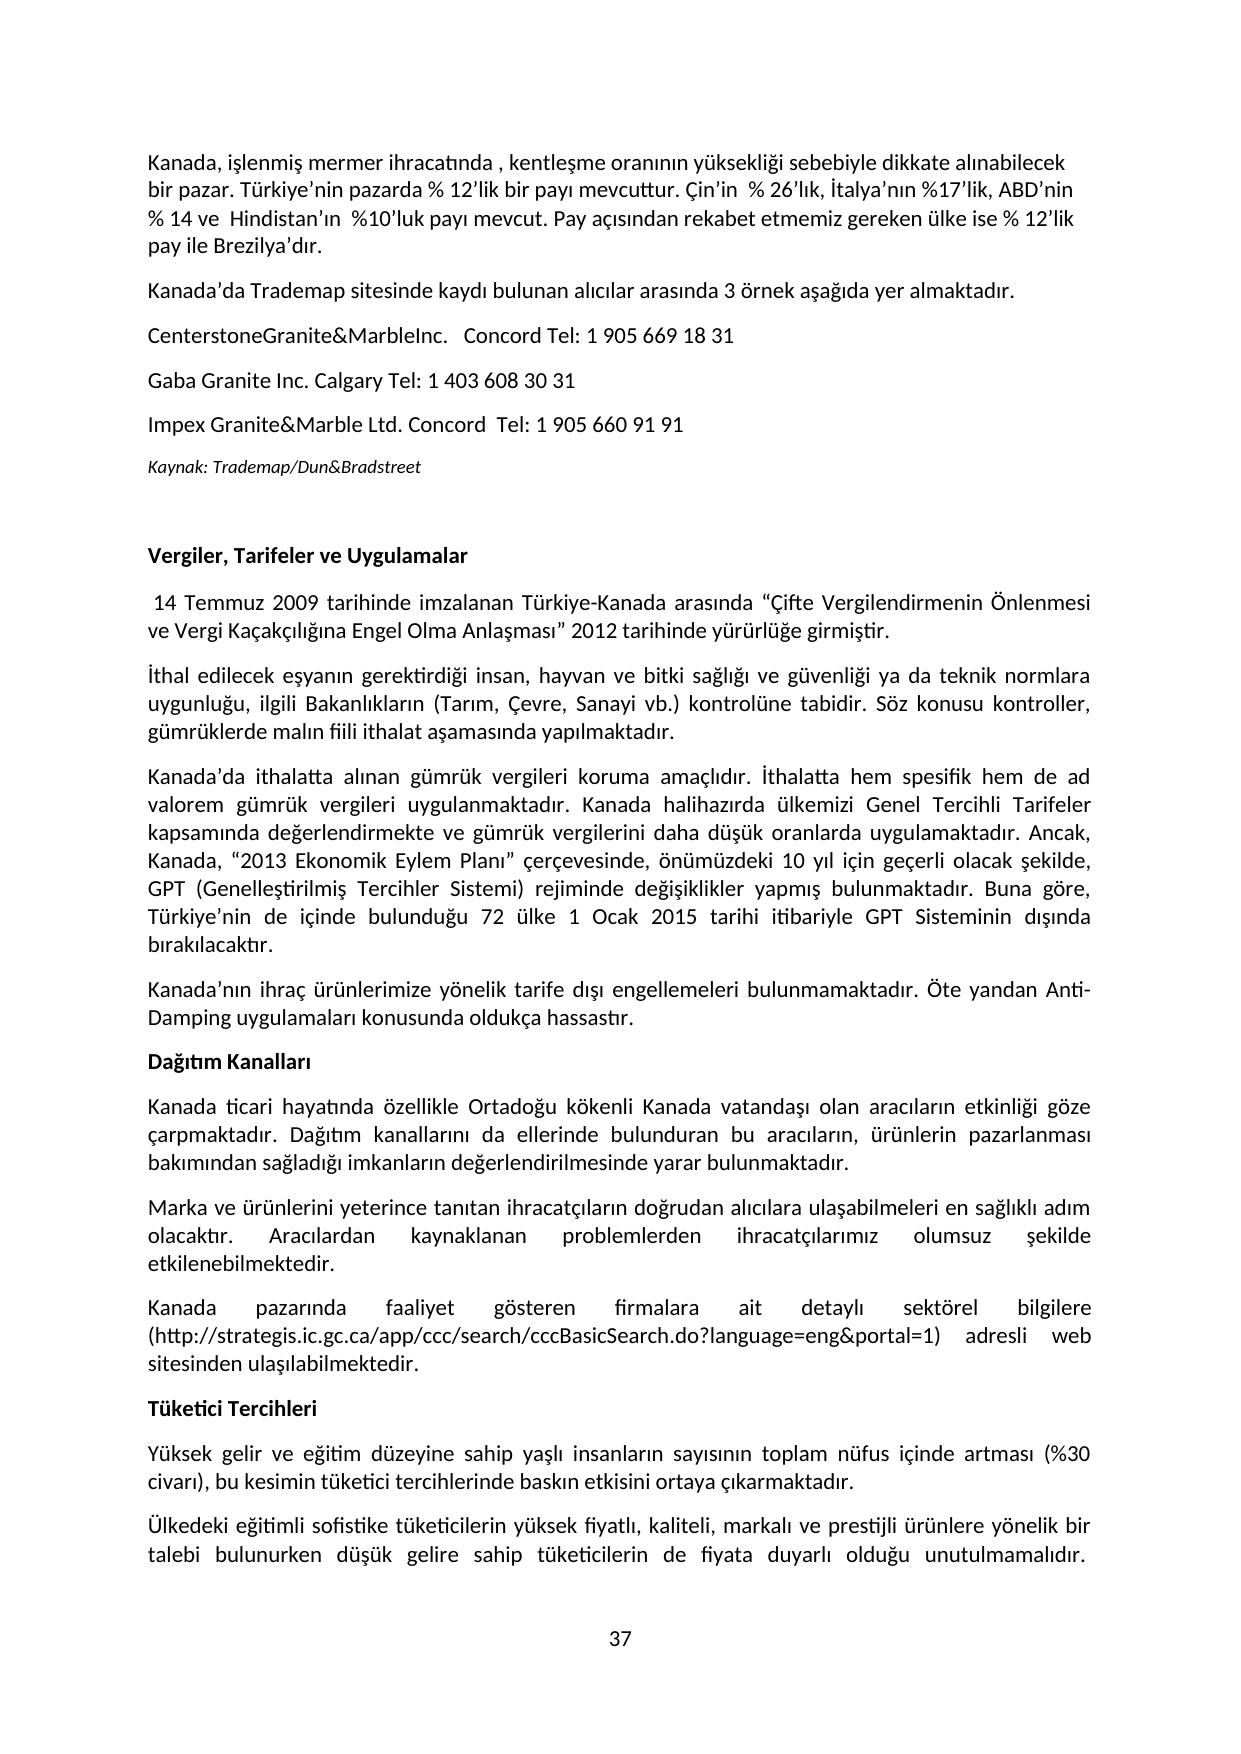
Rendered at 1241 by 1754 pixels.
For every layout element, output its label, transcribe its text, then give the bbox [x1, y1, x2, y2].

text Kanada, işlenmiş mermer ihracatında , kentleşme oranının yüksekliği sebebiyle dikkate alınabilecek bir pazar. Türkiye’nin pazarda % 12’lik bir payı mevcuttur. Çin’in % 26’lık, İtalya’nın %17’lik, ABD’nin % 14 ve Hindistan’ın %10’luk payı mevcut. Pay açısından rekabet etmemiz gereken ülke ise % 12’lik pay ile Brezilya’dır. [148, 148, 1093, 260]
text CenterstoneGranite&MarbleInc. Concord Tel: 1 905 669 18 31 [148, 321, 1093, 349]
text Kanada’nın ihraç ürünlerimize yönelik tarife dışı engellemeleri bulunmamaktadır. Öte yandan Anti-Damping uygulamaları konusunda oldukça hassastır. [148, 975, 1093, 1031]
text Yüksek gelir ve eğitim düzeyine sahip yaşlı insanların sayısının toplam nüfus içinde artması (%30 civarı), bu kesimin tüketici tercihlerinde baskın etkisini ortaya çıkarmaktadır. [148, 1439, 1093, 1495]
text Ülkedeki eğitimli sofistike tüketicilerin yüksek fiyatlı, kaliteli, markalı ve prestijli ürünlere yönelik bir talebi bulunurken düşük gelire sahip tüketicilerin de fiyata duyarlı olduğu unutulmamalıdır. [148, 1512, 1093, 1596]
text Kaynak: Trademap/Dun&Bradstreet [148, 455, 1093, 478]
text Kanada ticari hayatında özellikle Ortadoğu kökenli Kanada vatandaşı olan aracıların etkinliği göze çarpmaktadır. Dağıtım kanallarını da ellerinde bulunduran bu aracıların, ürünlerin pazarlanması bakımından sağladığı imkanların değerlendirilmesinde yarar bulunmaktadır. [148, 1092, 1093, 1176]
text Kanada’da ithalatta alınan gümrük vergileri koruma amaçlıdır. İthalatta hem spesifik hem de ad valorem gümrük vergileri uygulanmaktadır. Kanada halihazırda ülkemizi Genel Tercihli Tarifeler kapsamında değerlendirmekte ve gümrük vergilerini daha düşük oranlarda uygulamaktadır. Ancak, Kanada, “2013 Ekonomik Eylem Planı” çerçevesinde, önümüzdeki 10 yıl için geçerli olacak şekilde, GPT (Genelleştirilmiş Tercihler Sistemi) rejiminde değişiklikler yapmış bulunmaktadır. Buna göre, Türkiye’nin de içinde bulunduğu 72 ülke 1 Ocak 2015 tarihi itibariyle GPT Sisteminin dışında bırakılacaktır. [148, 762, 1093, 958]
text Marka ve ürünlerini yeterince tanıtan ihracatçıların doğrudan alıcılara ulaşabilmeleri en sağlıklı adım olacaktır. Aracılardan kaynaklanan problemlerden ihracatçılarımız olumsuz şekilde etkilenebilmektedir. [148, 1193, 1093, 1277]
text 14 Temmuz 2009 tarihinde imzalanan Türkiye-Kanada arasında “Çifte Vergilendirmenin Önlenmesi ve Vergi Kaçakçılığına Engel Olma Anlaşması” 2012 tarihinde yürürlüğe girmiştir. [148, 588, 1093, 644]
text Kanada pazarında faaliyet gösteren firmalara ait detaylı sektörel bilgilere (http://strategis.ic.gc.ca/app/ccc/search/cccBasicSearch.do?language=eng&portal=1) adresli web sitesinden ulaşılabilmektedir. [148, 1293, 1093, 1378]
text Tüketici Tercihleri [148, 1394, 1093, 1422]
text Impex Granite&Marble Ltd. Concord Tel: 1 905 660 91 91 [148, 410, 1093, 438]
text Vergiler, Tarifeler ve Uygulamalar [148, 542, 1093, 569]
text Gaba Granite Inc. Calgary Tel: 1 403 608 30 31 [148, 366, 1093, 394]
text Kanada’da Trademap sitesinde kaydı bulunan alıcılar arasında 3 örnek aşağıda yer almaktadır. [148, 276, 1093, 304]
text Dağıtım Kanalları [148, 1047, 1093, 1075]
text İthal edilecek eşyanın gerektirdiği insan, hayvan ve bitki sağlığı ve güvenliği ya da teknik normlara uygunluğu, ilgili Bakanlıkların (Tarım, Çevre, Sanayi vb.) kontrolüne tabidir. Söz konusu kontroller, gümrüklerde malın fiili ithalat aşamasında yapılmaktadır. [148, 661, 1093, 745]
